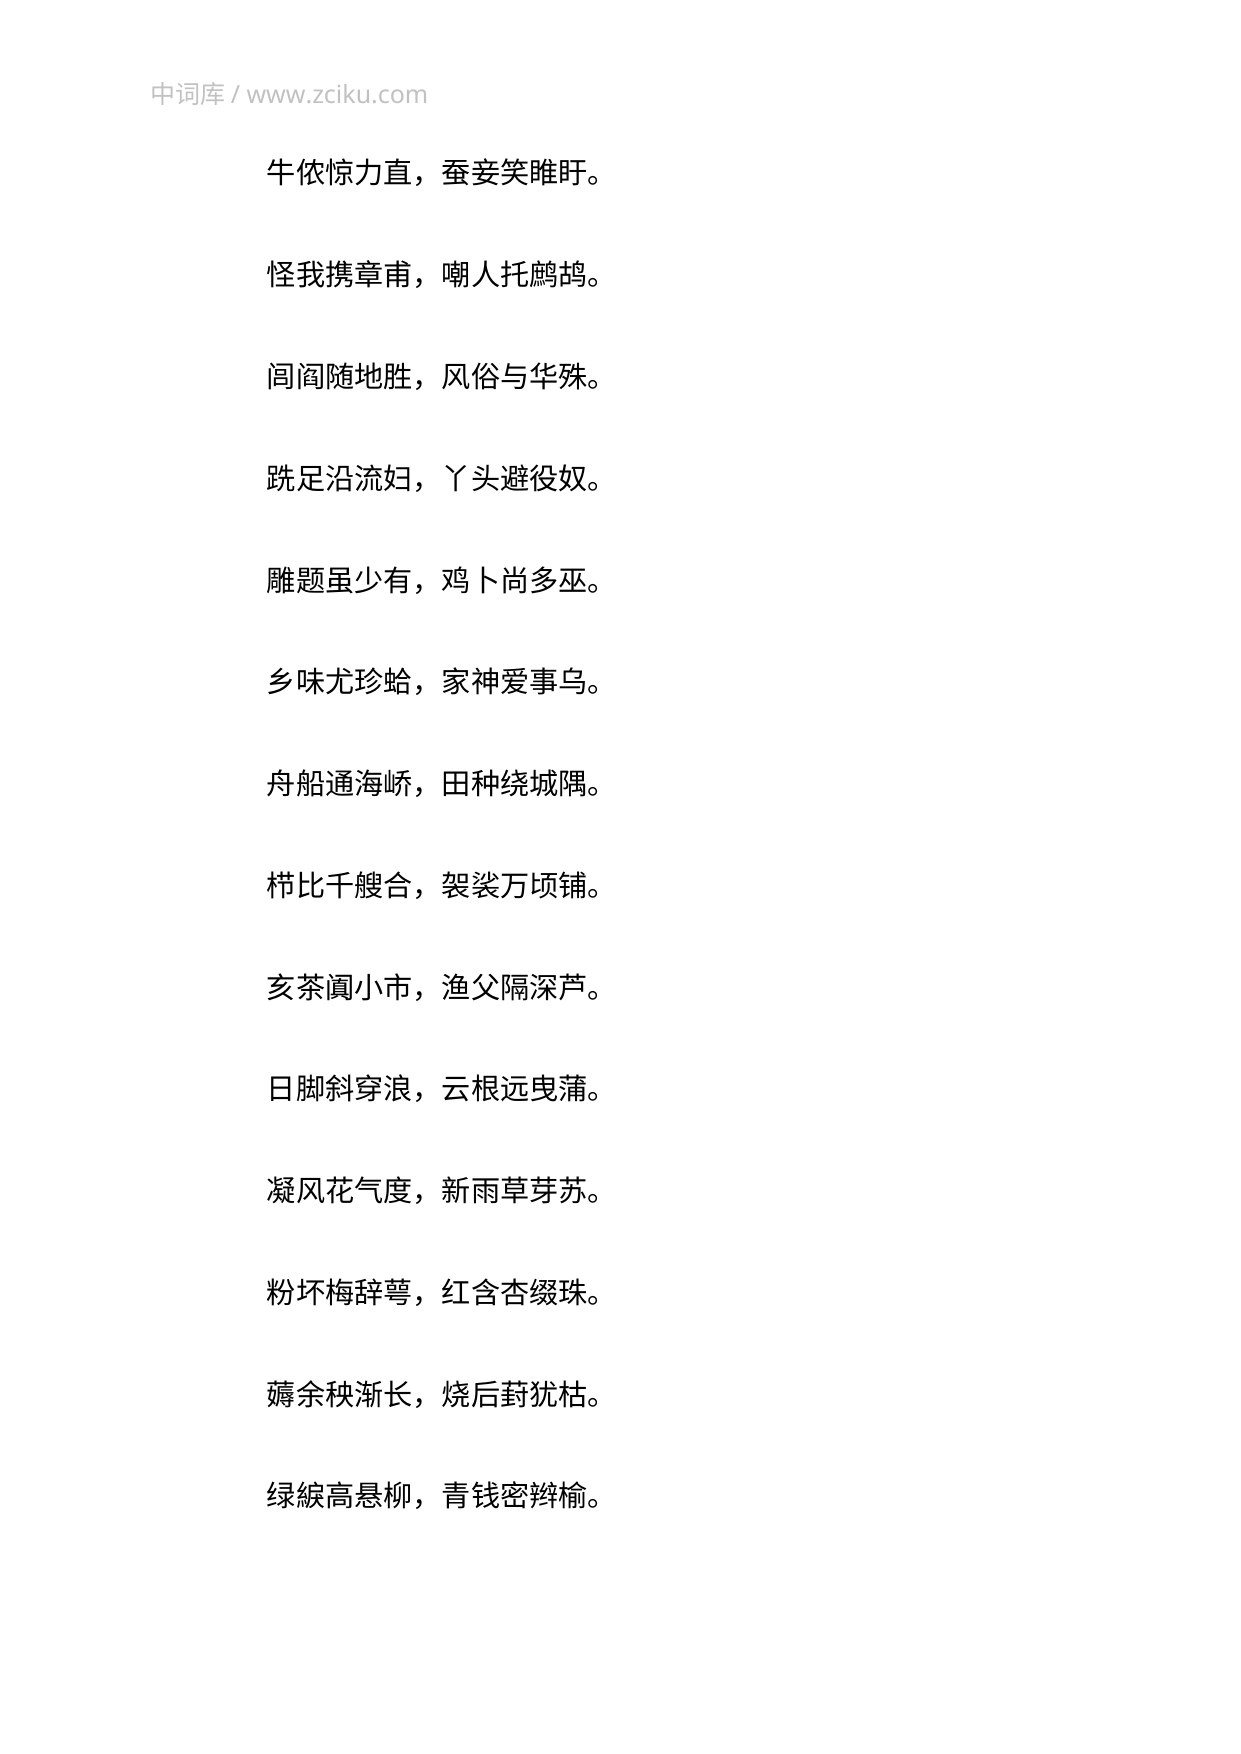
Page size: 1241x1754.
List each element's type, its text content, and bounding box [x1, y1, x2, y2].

text 薅余秧渐长，烧后葑犹枯。 [150, 1371, 1090, 1413]
text 栉比千艘合，袈裟万顷铺。 [150, 862, 1090, 905]
text 舟船通海峤，田种绕城隅。 [150, 761, 1090, 803]
text 日脚斜穿浪，云根远曳蒲。 [150, 1066, 1090, 1108]
text 绿綟高悬柳，青钱密辫榆。 [150, 1473, 1090, 1515]
text 闾阎随地胜，风俗与华殊。 [150, 353, 1090, 396]
text 凝风花气度，新雨草芽苏。 [150, 1168, 1090, 1210]
text 牛侬惊力直，蚕妾笑睢盱。 [150, 150, 1090, 192]
text 怪我携章甫，嘲人托鹧鸪。 [150, 252, 1090, 294]
text 粉坏梅辞萼，红含杏缀珠。 [150, 1269, 1090, 1312]
text 跣足沿流妇，丫头避役奴。 [150, 455, 1090, 498]
text 雕题虽少有，鸡卜尚多巫。 [150, 557, 1090, 599]
text 亥茶阗小市，渔父隔深芦。 [150, 964, 1090, 1006]
text 乡味尤珍蛤，家神爱事乌。 [150, 659, 1090, 701]
